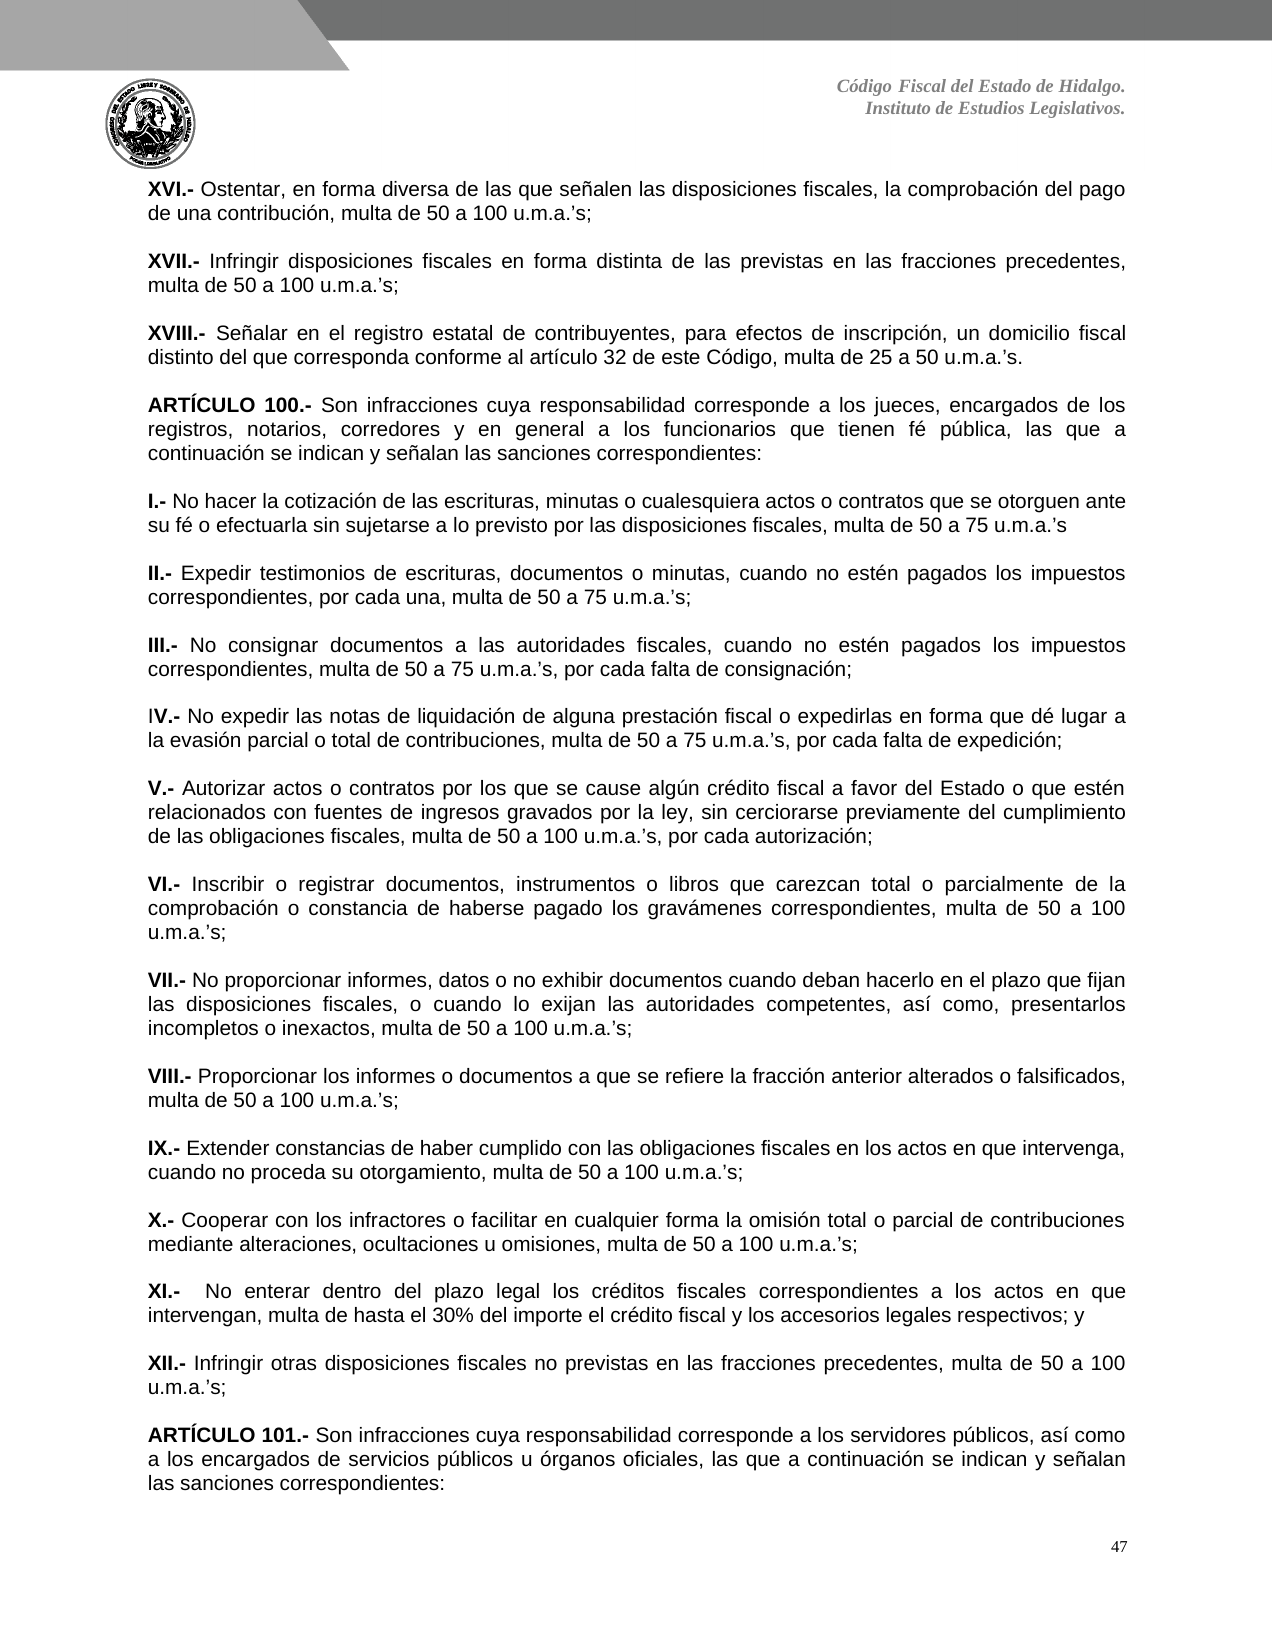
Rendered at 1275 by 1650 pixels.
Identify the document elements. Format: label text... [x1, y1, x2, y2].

text II.- Expedir testimonios de escrituras, documentos o minutas, cuando no estén pagados los impuestos correspondientes, por cada una, multa de 50 a 75 u.m.a.’s; [148, 561, 1127, 608]
text IX.- Extender constancias de haber cumplido con las obligaciones fiscales en los actos en que intervenga, cuando no proceda su otorgamiento, multa de 50 a 100 u.m.a.’s; [148, 1136, 1127, 1183]
text XII.- Infringir otras disposiciones fiscales no previstas en las fracciones precedentes, multa de 50 a 100 u.m.a.’s; [148, 1351, 1127, 1399]
text III.- No consignar documentos a las autoridades fiscales, cuando no estén pagados los impuestos correspondientes, multa de 50 a 75 u.m.a.’s, por cada falta de consignación; [148, 632, 1127, 680]
text VIII.- Proporcionar los informes o documentos a que se refiere la fracción anterior alterados o falsificados, multa de 50 a 100 u.m.a.’s; [148, 1064, 1127, 1112]
text IV.- No expedir las notas de liquidación de alguna prestación fiscal o expedirlas en forma que dé lugar a la evasión parcial o total de contribuciones, multa de 50 a 75 u.m.a.’s, por cada falta de expedición; [148, 704, 1127, 752]
text X.- Cooperar con los infractores o facilitar en cualquier forma la omisión total o parcial de contribuciones mediante alteraciones, ocultaciones u omisiones, multa de 50 a 100 u.m.a.’s; [148, 1207, 1127, 1255]
text XVI.- Ostentar, en forma diversa de las que señalen las disposiciones fiscales, la comprobación del pago de una contribución, multa de 50 a 100 u.m.a.’s; [148, 177, 1127, 225]
text VII.- No proporcionar informes, datos o no exhibir documentos cuando deban hacerlo en el plazo que fijan las disposiciones fiscales, o cuando lo exijan las autoridades competentes, así como, presentarlos incompletos o inexactos, multa de 50 a 100 u.m.a.’s; [148, 968, 1127, 1040]
text ARTÍCULO 101.- Son infracciones cuya responsabilidad corresponde a los servidores públicos, así como a los encargados de servicios públicos u órganos oficiales, las que a continuación se indican y señalan las sanciones correspondientes: [148, 1423, 1127, 1495]
text ARTÍCULO 100.- Son infracciones cuya responsabilidad corresponde a los jueces, encargados de los registros, notarios, corredores y en general a los funcionarios que tienen fé pública, las que a continuación se indican y señalan las sanciones correspondientes: [148, 393, 1127, 465]
picture [0, 0, 1272, 171]
text XI.- No enterar dentro del plazo legal los créditos fiscales correspondientes a los actos en que intervengan, multa de hasta el 30% del importe el crédito fiscal y los accesorios legales respectivos; y [148, 1279, 1127, 1327]
text XVIII.- Señalar en el registro estatal de contribuyentes, para efectos de inscripción, un domicilio fiscal distinto del que corresponda conforme al artículo 32 de este Código, multa de 25 a 50 u.m.a.’s. [148, 321, 1127, 369]
text XVII.- Infringir disposiciones fiscales en forma distinta de las previstas en las fracciones precedentes, multa de 50 a 100 u.m.a.’s; [148, 249, 1127, 297]
text I.- No hacer la cotización de las escrituras, minutas o cualesquiera actos o contratos que se otorguen ante su fé o efectuarla sin sujetarse a lo previsto por las disposiciones fiscales, multa de 50 a 75 u.m.a.’s [148, 489, 1127, 537]
text VI.- Inscribir o registrar documentos, instrumentos o libros que carezcan total o parcialmente de la comprobación o constancia de haberse pagado los gravámenes correspondientes, multa de 50 a 100 u.m.a.’s; [148, 872, 1127, 944]
text V.- Autorizar actos o contratos por los que se cause algún crédito fiscal a favor del Estado o que estén relacionados con fuentes de ingresos gravados por la ley, sin cerciorarse previamente del cumplimiento de las obligaciones fiscales, multa de 50 a 100 u.m.a.’s, por cada autorización; [148, 776, 1127, 848]
